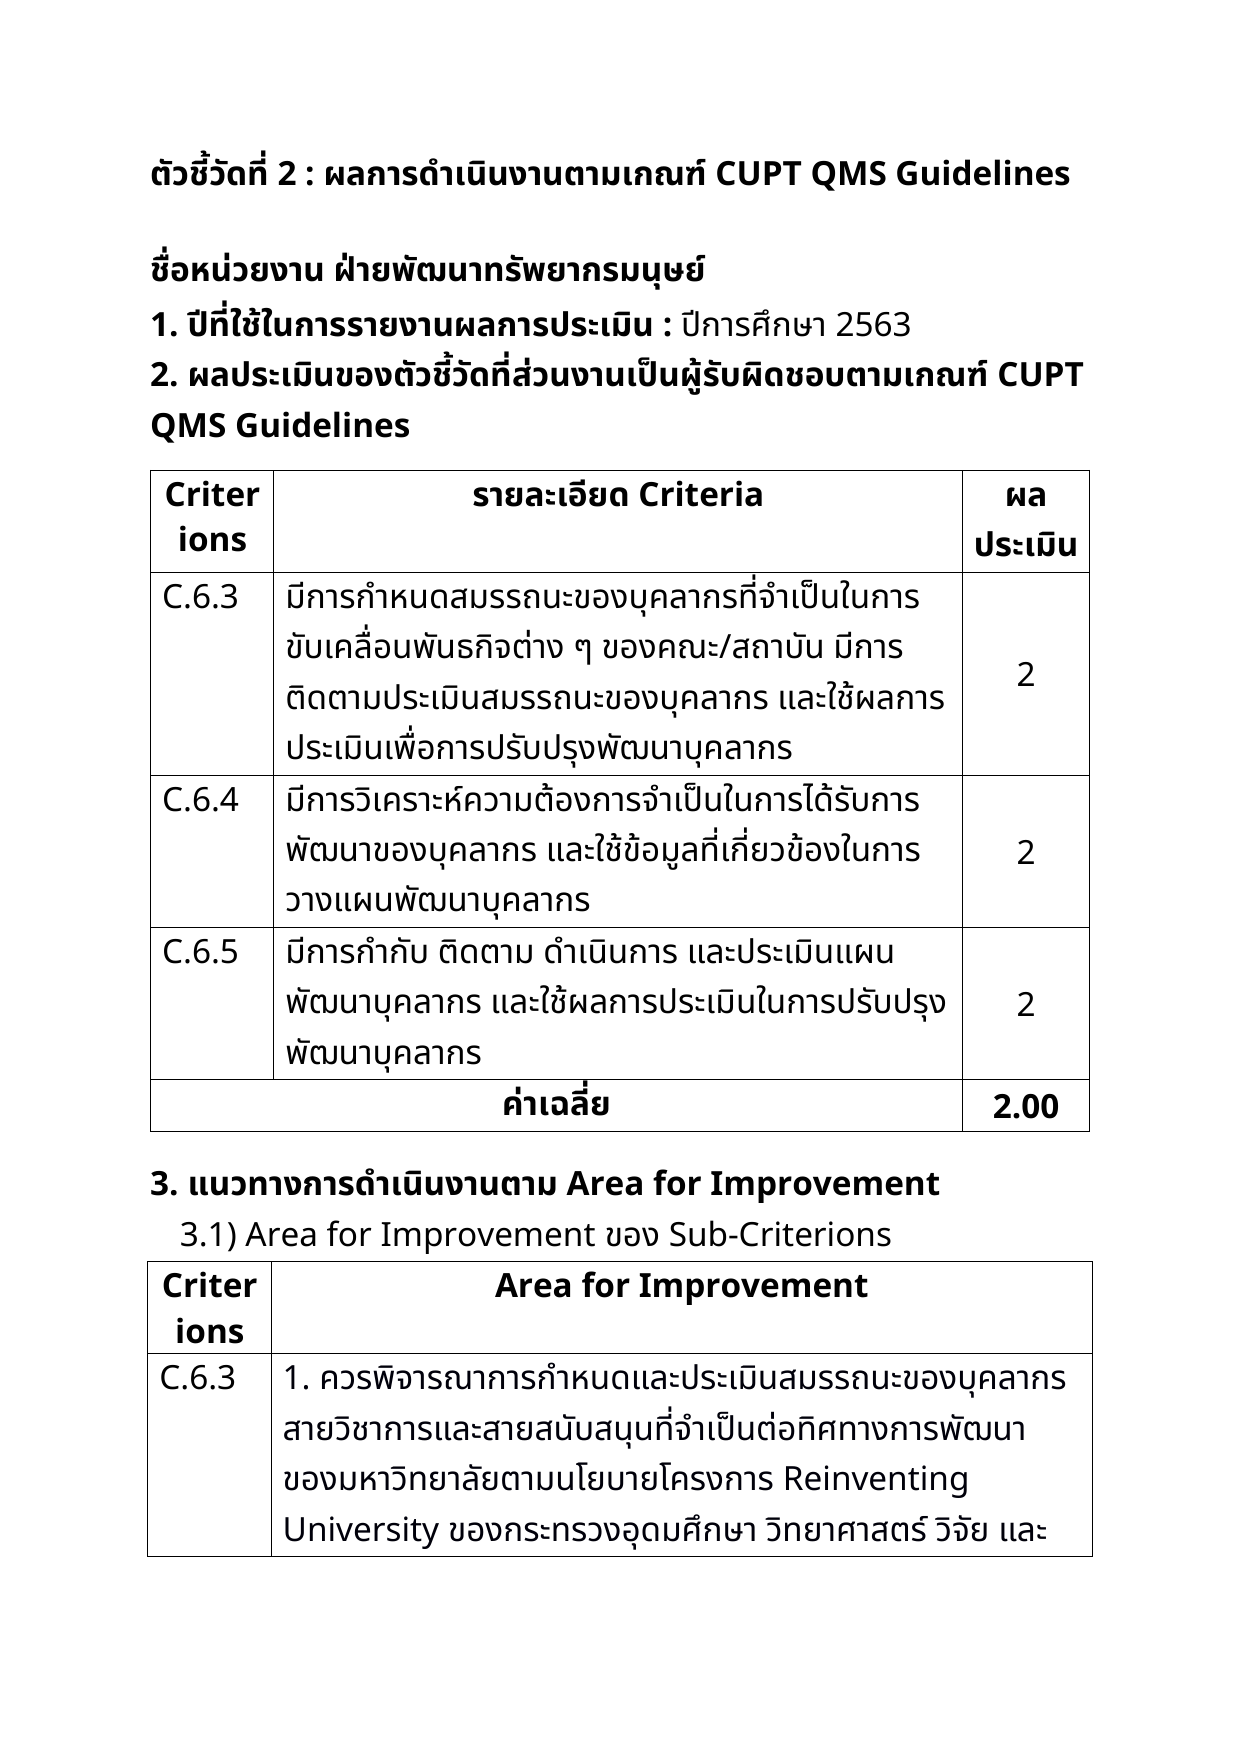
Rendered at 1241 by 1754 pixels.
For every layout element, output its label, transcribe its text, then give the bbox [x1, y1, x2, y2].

table_cell C.6.5 [151, 928, 273, 1079]
table_cell ค่าเฉลี่ย [151, 1080, 962, 1131]
text ชื่อหน่วยงาน ฝ่ายพัฒนาทรัพยากรมนุษย์ [150, 246, 1090, 296]
text 1. ปีที่ใช้ในการรายงานผลการประเมิน : ปีการศึกษา 2563 [150, 300, 1090, 351]
table_header รายละเอียด Criteria [274, 471, 962, 572]
table_cell C.6.3 [151, 573, 273, 774]
table_header Criterions [148, 1262, 271, 1353]
table_cell 2 [963, 928, 1089, 1079]
text ตัวชี้วัดที่ 2 : ผลการดำเนินงานตามเกณฑ์ CUPT QMS Guidelines [150, 150, 1090, 201]
table_cell มีการวิเคราะห์ความต้องการจำเป็นในการได้รับการพัฒนาของบุคลากร และใช้ข้อมูลที่เกี่ยวข้องในการวางแผนพัฒนาบุคลากร [274, 776, 962, 927]
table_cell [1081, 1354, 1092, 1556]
table_cell 2 [963, 776, 1089, 927]
table_cell 2.00 [963, 1080, 1089, 1131]
table_cell C.6.4 [151, 776, 273, 927]
table_cell มีการกำหนดสมรรถนะของบุคลากรที่จำเป็นในการขับเคลื่อนพันธกิจต่าง ๆ ของคณะ/สถาบัน มีการติดตามประเมินสมรรถนะของบุคลากร และใช้ผลการประเมินเพื่อการปรับปรุงพัฒนาบุคลากร [274, 573, 962, 774]
table_cell 2 [963, 573, 1089, 774]
table_header Area for Improvement [272, 1262, 1092, 1353]
table_cell C.6.3 [148, 1354, 271, 1556]
text 2. ผลประเมินของตัวชี้วัดที่ส่วนงานเป็นผู้รับผิดชอบตามเกณฑ์ CUPT QMS Guidelines [150, 351, 1090, 447]
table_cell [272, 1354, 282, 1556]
table_cell มีการกำกับ ติดตาม ดำเนินการ และประเมินแผนพัฒนาบุคลากร และใช้ผลการประเมินในการปรับปรุงพัฒนาบุคลากร [274, 928, 962, 1079]
table_header Criterions [151, 471, 273, 572]
table_header ผลประเมิน [963, 471, 1089, 572]
text 3.1) Area for Improvement ของ Sub-Criterions [150, 1210, 1090, 1261]
text 3. แนวทางการดำเนินงานตาม Area for Improvement [150, 1160, 1090, 1210]
